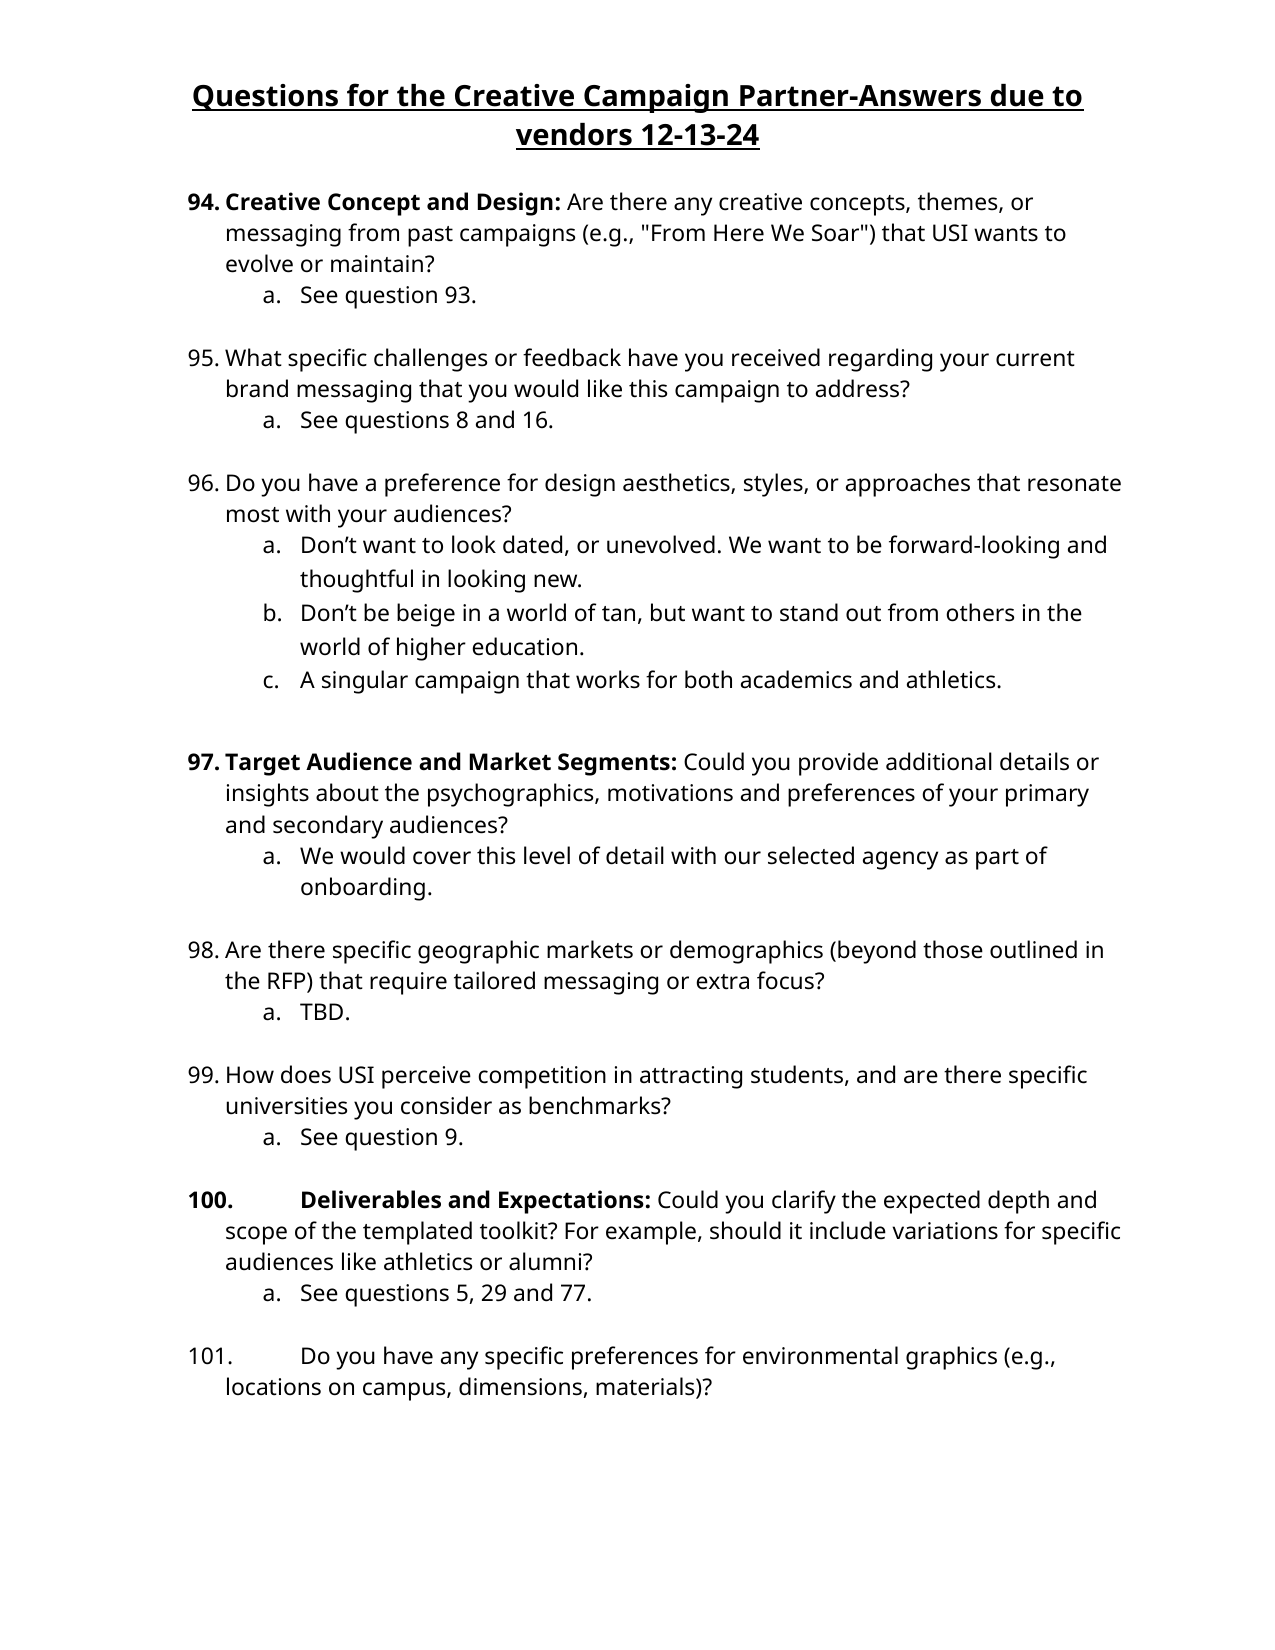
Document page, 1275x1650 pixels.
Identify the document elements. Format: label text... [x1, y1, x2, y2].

list Do you have a preference for design aesthetics, styles, or approaches that resonate most with your audiences? [187, 467, 1125, 529]
list See questions 8 and 16. [262, 404, 1125, 436]
list Deliverables and Expectations: Could you clarify the expected depth and scope of the templated toolkit? For example, should it include variations for specific audiences like athletics or alumni? [187, 1183, 1125, 1277]
list Don’t be beige in a world of tan, but want to stand out from others in the world of higher education. [262, 597, 1125, 662]
list A singular campaign that works for both academics and athletics. [262, 664, 1125, 696]
list See questions 5, 29 and 77. [262, 1277, 1125, 1308]
list See question 9. [262, 1121, 1125, 1152]
list Don’t want to look dated, or unevolved. We want to be forward-looking and thoughtful in looking new. [262, 529, 1125, 594]
list Target Audience and Market Segments: Could you provide additional details or insights about the psychographics, motivations and preferences of your primary and secondary audiences? [187, 746, 1125, 840]
list TBD. [262, 996, 1125, 1027]
list Do you have any specific preferences for environmental graphics (e.g., locations on campus, dimensions, materials)? [187, 1340, 1125, 1402]
list Are there specific geographic markets or demographics (beyond those outlined in the RFP) that require tailored messaging or extra focus? [187, 933, 1125, 996]
list Creative Concept and Design: Are there any creative concepts, themes, or messaging from past campaigns (e.g., "From Here We Soar") that USI wants to evolve or maintain? [187, 186, 1125, 279]
list What specific challenges or feedback have you received regarding your current brand messaging that you would like this campaign to address? [187, 342, 1125, 404]
list See question 93. [262, 279, 1125, 311]
list We would cover this level of detail with our selected agency as part of onboarding. [262, 840, 1125, 902]
list How does USI perceive competition in attracting students, and are there specific universities you consider as benchmarks? [187, 1058, 1125, 1121]
